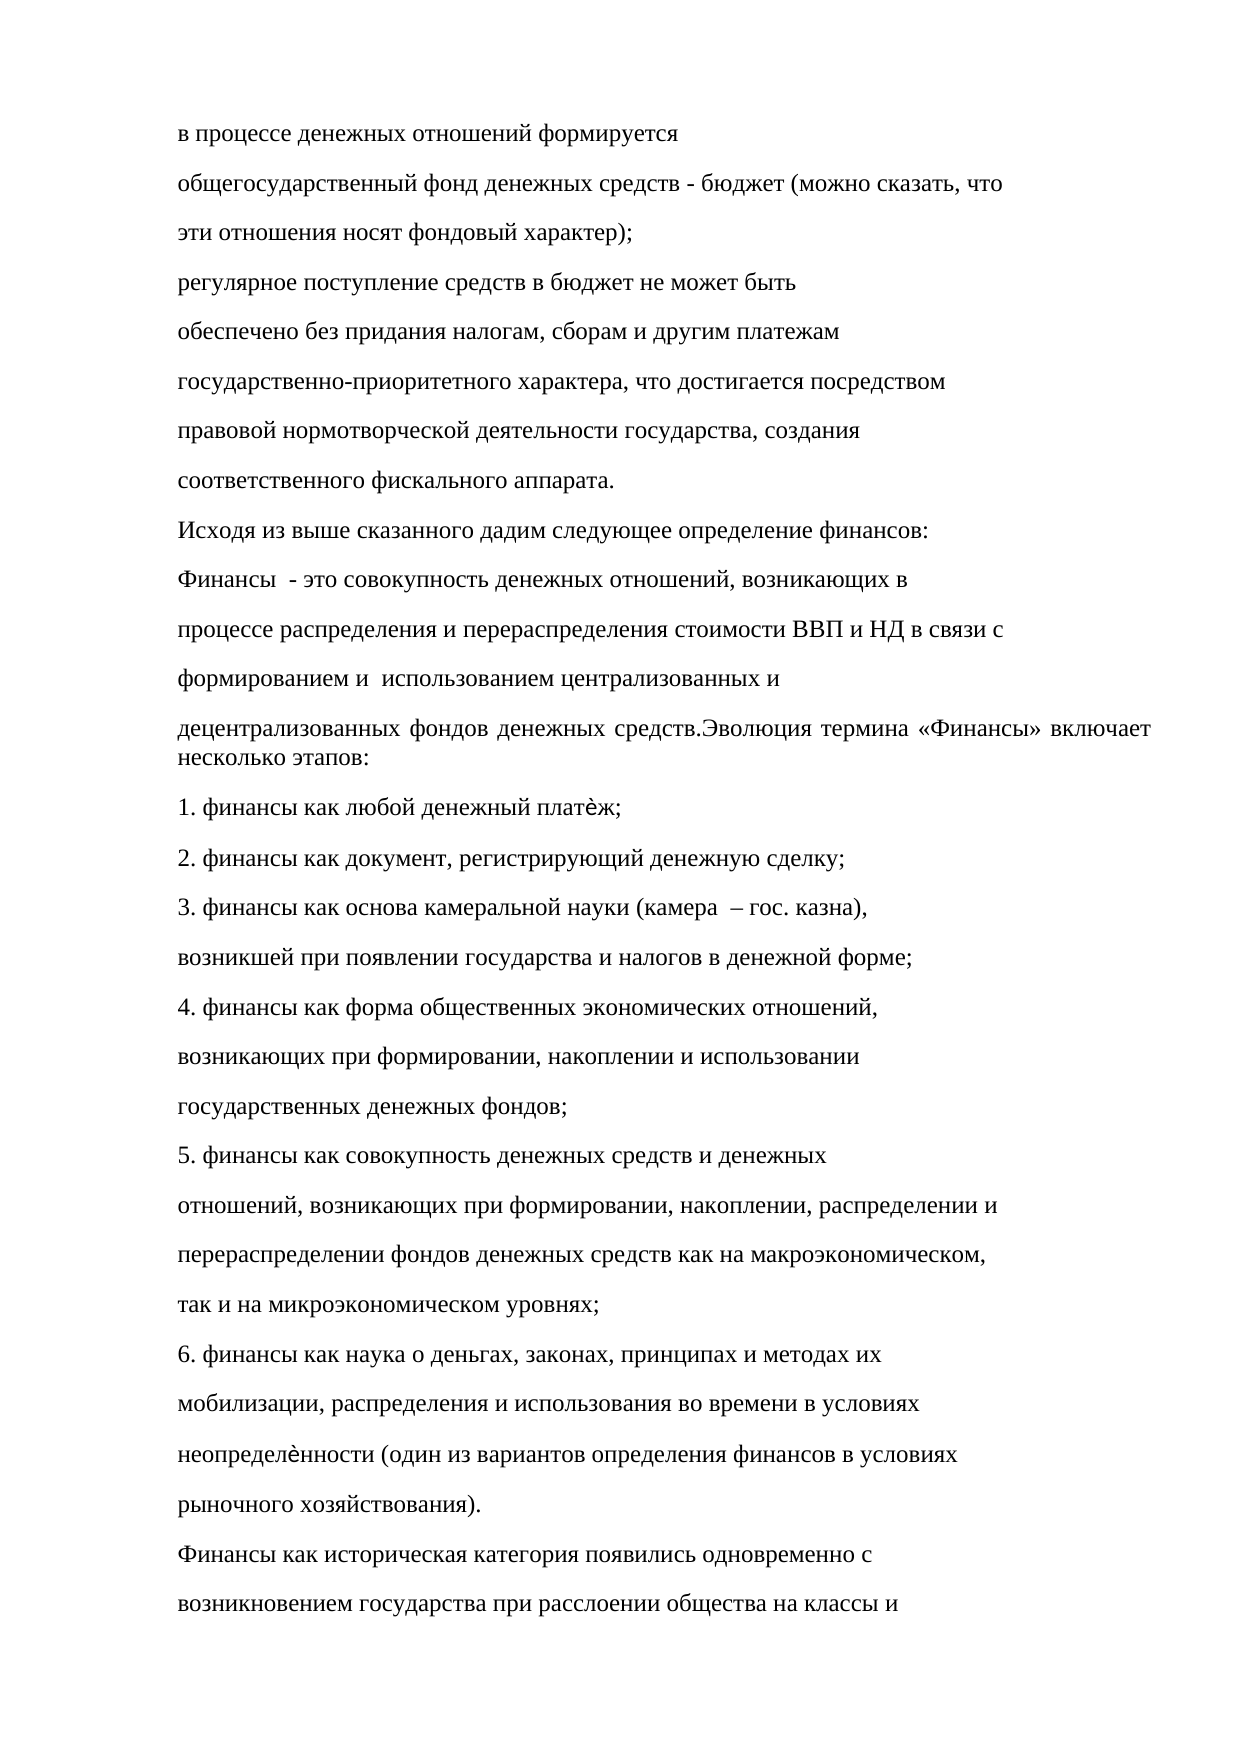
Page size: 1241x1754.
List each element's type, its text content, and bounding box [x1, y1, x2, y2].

text формированием и использованием централизованных и [177, 663, 1152, 692]
text 6. финансы как наука о деньгах, законах, принципах и методах их [177, 1339, 1152, 1367]
text регулярное поступление средств в бюджет не может быть [177, 267, 1152, 296]
text возникающих при формировании, накоплении и использовании [177, 1041, 1152, 1070]
text Исходя из выше сказанного дадим следующее определение финансов: [177, 515, 1152, 543]
text неопределѐнности (один из вариантов определения финансов в условиях [177, 1438, 1152, 1468]
text 2. финансы как документ, регистрирующий денежную сделку; [177, 843, 1152, 872]
text 3. финансы как основа камеральной науки (камера – гос. казна), [177, 892, 1152, 921]
text Финансы как историческая категория появились одновременно с [177, 1539, 1152, 1567]
text мобилизации, распределения и использования во времени в условиях [177, 1388, 1152, 1417]
text так и на микроэкономическом уровнях; [177, 1289, 1152, 1318]
text перераспределении фондов денежных средств как на макроэкономическом, [177, 1239, 1152, 1268]
text общегосударственный фонд денежных средств - бюджет (можно сказать, что [177, 168, 1152, 196]
text государственно-приоритетного характера, что достигается посредством [177, 366, 1152, 395]
text возникновением государства при расслоении общества на классы и [177, 1588, 1152, 1617]
text процессе распределения и перераспределения стоимости ВВП и НД в связи с [177, 614, 1152, 643]
text эти отношения носят фондовый характер); [177, 217, 1152, 246]
text децентрализованных фондов денежных средств.Эволюция термина «Финансы» включает несколько этапов: [177, 713, 1152, 771]
text Финансы - это совокупность денежных отношений, возникающих в [177, 564, 1152, 593]
text соответственного фискального аппарата. [177, 465, 1152, 494]
text возникшей при появлении государства и налогов в денежной форме; [177, 942, 1152, 971]
text отношений, возникающих при формировании, накоплении, распределении и [177, 1190, 1152, 1219]
text в процессе денежных отношений формируется [177, 118, 1152, 147]
text рыночного хозяйствования). [177, 1489, 1152, 1518]
text государственных денежных фондов; [177, 1091, 1152, 1119]
text 1. финансы как любой денежный платѐж; [177, 791, 1152, 822]
text 4. финансы как форма общественных экономических отношений, [177, 992, 1152, 1020]
text правовой нормотворческой деятельности государства, создания [177, 416, 1152, 444]
text 5. финансы как совокупность денежных средств и денежных [177, 1140, 1152, 1169]
text обеспечено без придания налогам, сборам и другим платежам [177, 316, 1152, 345]
